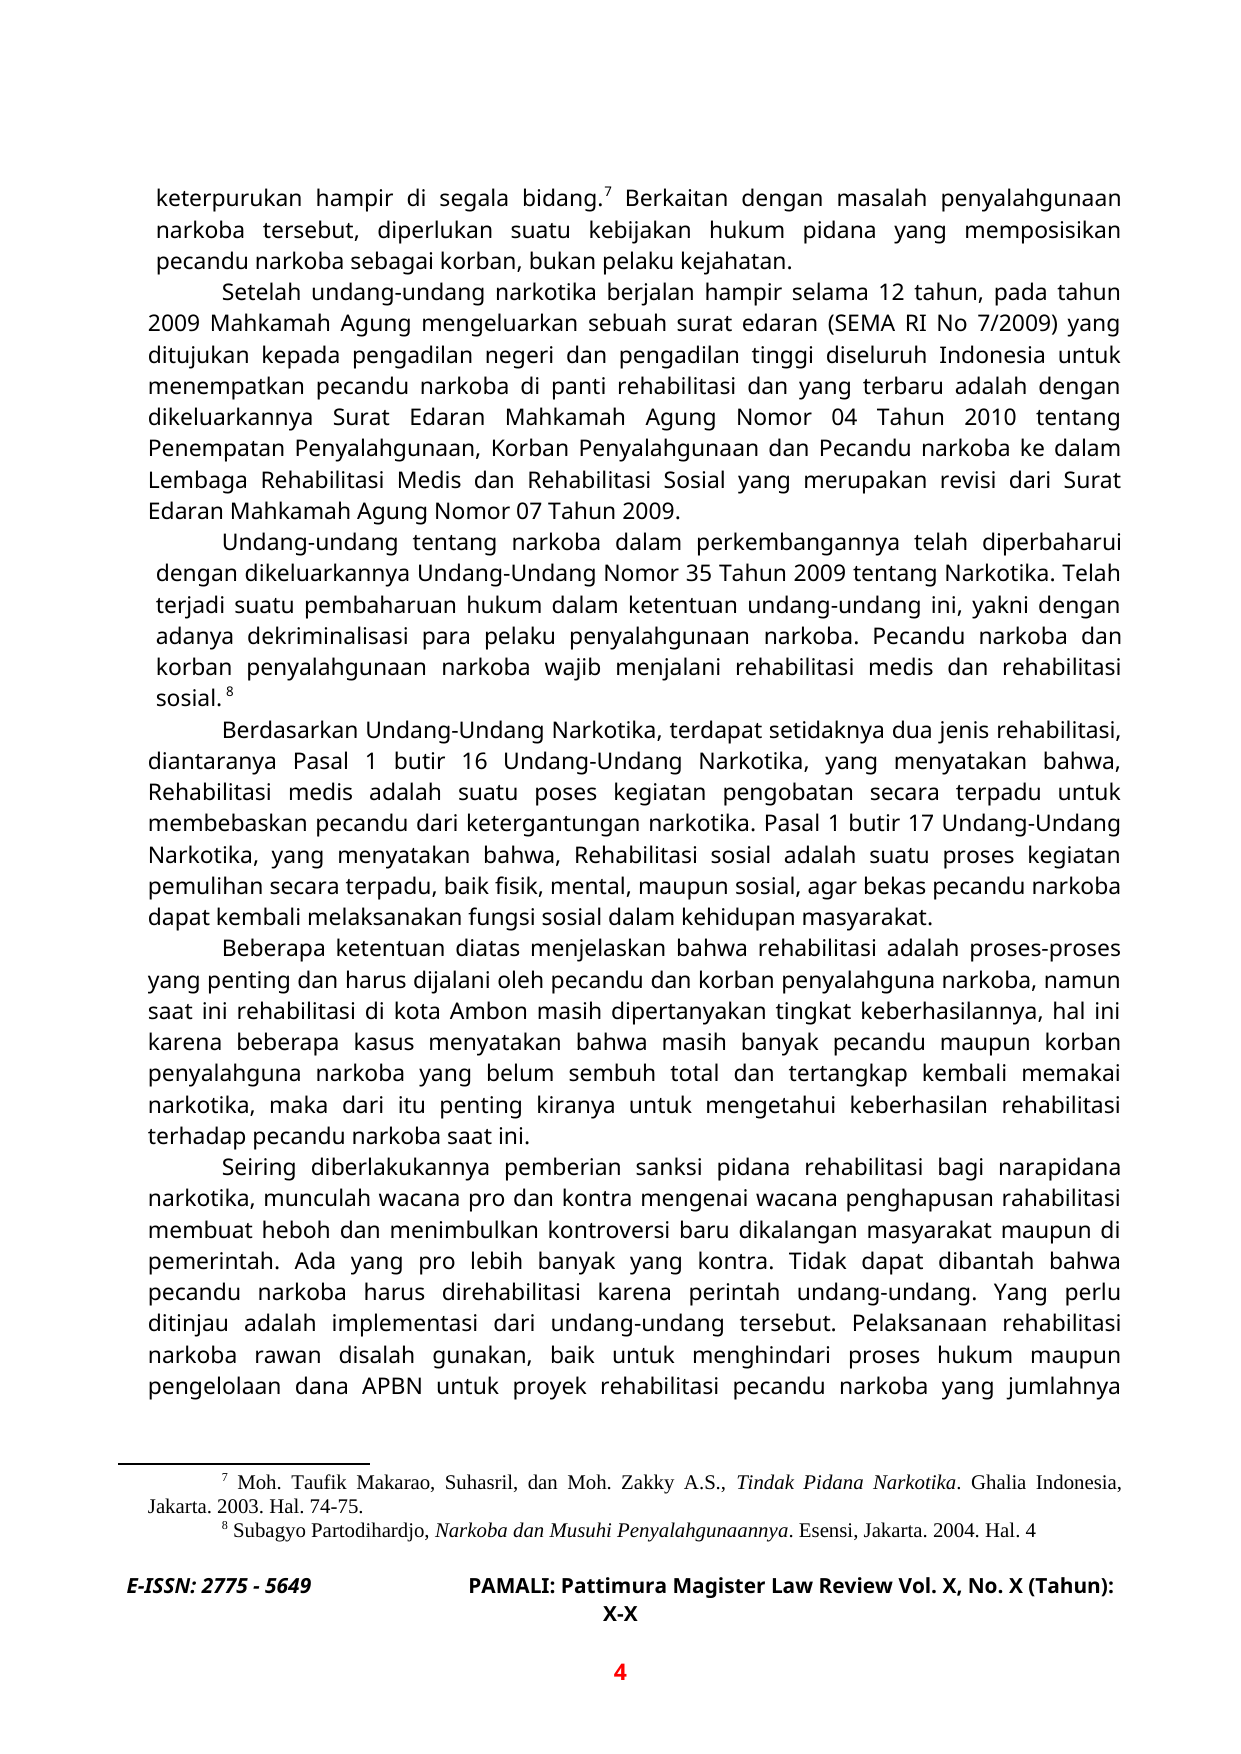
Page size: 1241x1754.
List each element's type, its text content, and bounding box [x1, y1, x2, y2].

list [148, 1151, 1122, 1401]
list Beberapa ketentuan diatas menjelaskan bahwa rehabilitasi adalah proses-proses yang penting dan harus dijalani oleh pecandu dan korban penyalahguna narkoba, namun saat ini rehabilitasi di kota Ambon masih dipertanyakan tingkat keberhasilannya, hal ini karena beberapa kasus menyatakan bahwa masih banyak pecandu maupun korban penyalahguna narkoba yang belum sembuh total dan tertangkap kembali memakai narkotika, maka dari itu penting kiranya untuk mengetahui keberhasilan rehabilitasi terhadap pecandu narkoba saat ini. [148, 932, 1122, 1151]
list Undang-undang tentang narkoba dalam perkembangannya telah diperbaharui dengan dikeluarkannya Undang-Undang Nomor 35 Tahun 2009 tentang Narkotika. Telah terjadi suatu pembaharuan hukum dalam ketentuan undang-undang ini, yakni dengan adanya dekriminalisasi para pelaku penyalahgunaan narkoba. Pecandu narkoba dan korban penyalahgunaan narkoba wajib menjalani rehabilitasi medis dan rehabilitasi sosial. [156, 526, 1122, 713]
list Berdasarkan Undang-Undang Narkotika, terdapat setidaknya dua jenis rehabilitasi, diantaranya Pasal 1 butir 16 Undang-Undang Narkotika, yang menyatakan bahwa, Rehabilitasi medis adalah suatu poses kegiatan pengobatan secara terpadu untuk membebaskan pecandu dari ketergantungan narkotika. Pasal 1 butir 17 Undang-Undang Narkotika, yang menyatakan bahwa, Rehabilitasi sosial adalah suatu proses kegiatan pemulihan secara terpadu, baik fisik, mental, maupun sosial, agar bekas pecandu narkoba dapat kembali melaksanakan fungsi sosial dalam kehidupan masyarakat. [148, 713, 1122, 932]
list Setelah undang-undang narkotika berjalan hampir selama 12 tahun, pada tahun 2009 Mahkamah Agung mengeluarkan sebuah surat edaran (SEMA RI No 7/2009) yang ditujukan kepada pengadilan negeri dan pengadilan tinggi diseluruh Indonesia untuk menempatkan pecandu narkoba di panti rehabilitasi dan yang terbaru adalah dengan dikeluarkannya Surat Edaran Mahkamah Agung Nomor 04 Tahun 2010 tentang Penempatan Penyalahgunaan, Korban Penyalahgunaan dan Pecandu narkoba ke dalam Lembaga Rehabilitasi Medis dan Rehabilitasi Sosial yang merupakan revisi dari Surat Edaran Mahkamah Agung Nomor 07 Tahun 2009. [148, 276, 1122, 526]
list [156, 182, 1122, 276]
